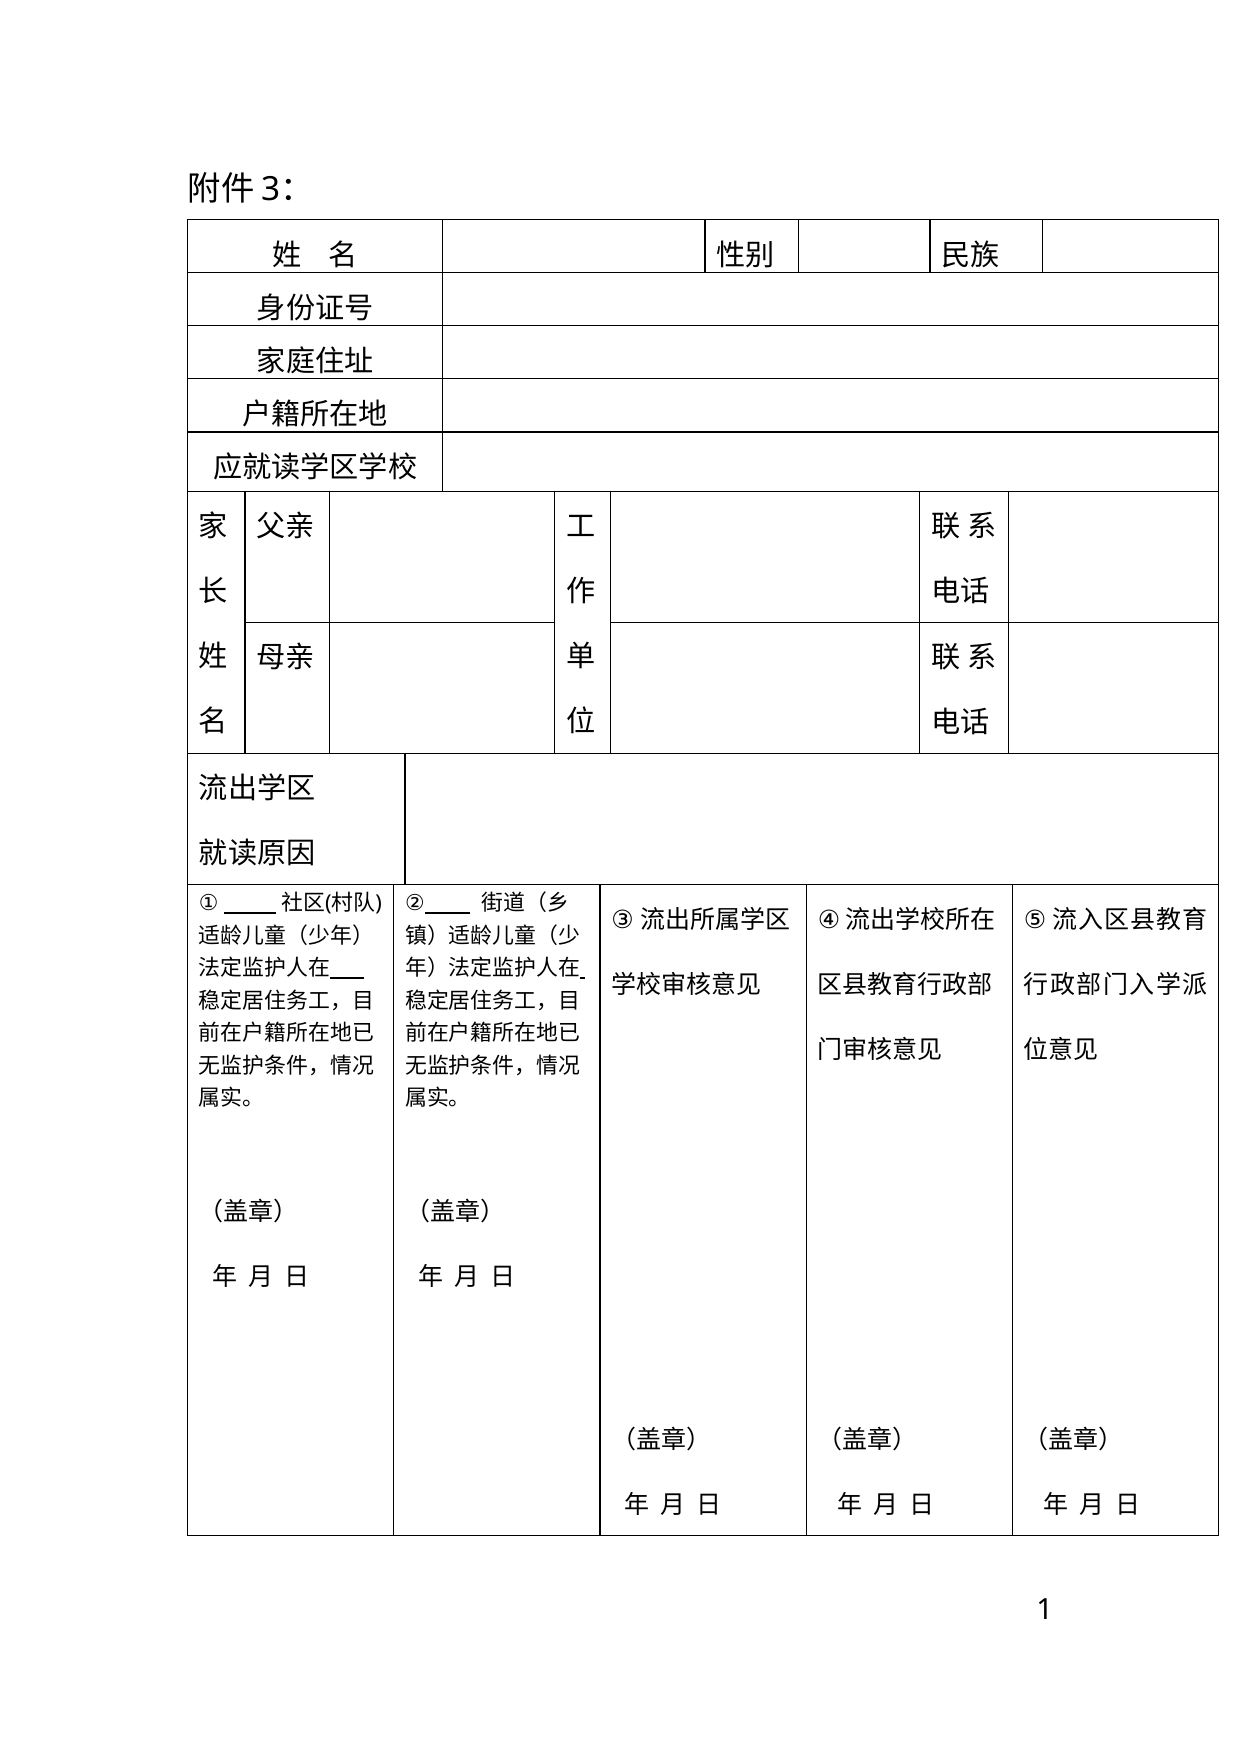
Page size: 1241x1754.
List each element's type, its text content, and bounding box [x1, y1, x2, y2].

table_cell 联系电话 [920, 623, 1008, 753]
table_cell [1009, 492, 1218, 622]
table_cell ⑤流入区县教育行政部门入学派位意见 （盖章） 年 月 日 [1013, 885, 1218, 1535]
table_cell ② 街道（乡镇）适龄儿童（少年）法定监护人在 稳定居住务工，目前在户籍所在地已无监护条件，情况属实。 （盖章） 年 月 日 [394, 885, 599, 1535]
table_cell ③ 流出所属学区学校审核意见 （盖章） 年 月 日 [601, 885, 806, 1535]
table_cell ① 社区(村队)适龄儿童（少年）法定监护人在 稳定居住务工，目前在户籍所在地已无监护条件，情况属实。 （盖章） 年 月 日 [188, 885, 393, 1535]
table_header [799, 220, 929, 272]
table_cell [1009, 623, 1218, 753]
table_cell [611, 492, 919, 622]
table_cell [330, 492, 554, 622]
table_header 性别 [706, 220, 798, 272]
table_cell 家庭住址 [188, 326, 442, 378]
table_cell [443, 379, 1218, 431]
table_header 民族 [931, 220, 1042, 272]
table_cell [406, 754, 1218, 884]
table_cell [443, 433, 1218, 491]
table_cell 联系电话 [920, 492, 1008, 622]
table_cell 流出学区 就读原因 [188, 754, 404, 884]
table_cell 户籍所在地 [188, 379, 442, 431]
table_cell 母亲 [246, 623, 329, 753]
table_header [443, 220, 704, 272]
table_cell 应就读学区学校 [188, 433, 442, 491]
table_cell 家长姓名 [188, 492, 244, 753]
table_cell 身份证号 [188, 273, 442, 325]
table_cell [443, 326, 1218, 378]
table_cell [330, 623, 554, 753]
table_cell 工作单位 [555, 492, 610, 753]
table_header 姓 名 [188, 220, 442, 272]
table_cell [611, 623, 919, 753]
table_cell ④流出学校所在区县教育行政部门审核意见 （盖章） 年 月 日 [807, 885, 1012, 1535]
table_cell 父亲 [246, 492, 329, 622]
text 附件3： [187, 154, 1053, 219]
table_header [1043, 220, 1218, 272]
table_cell [443, 273, 1218, 325]
